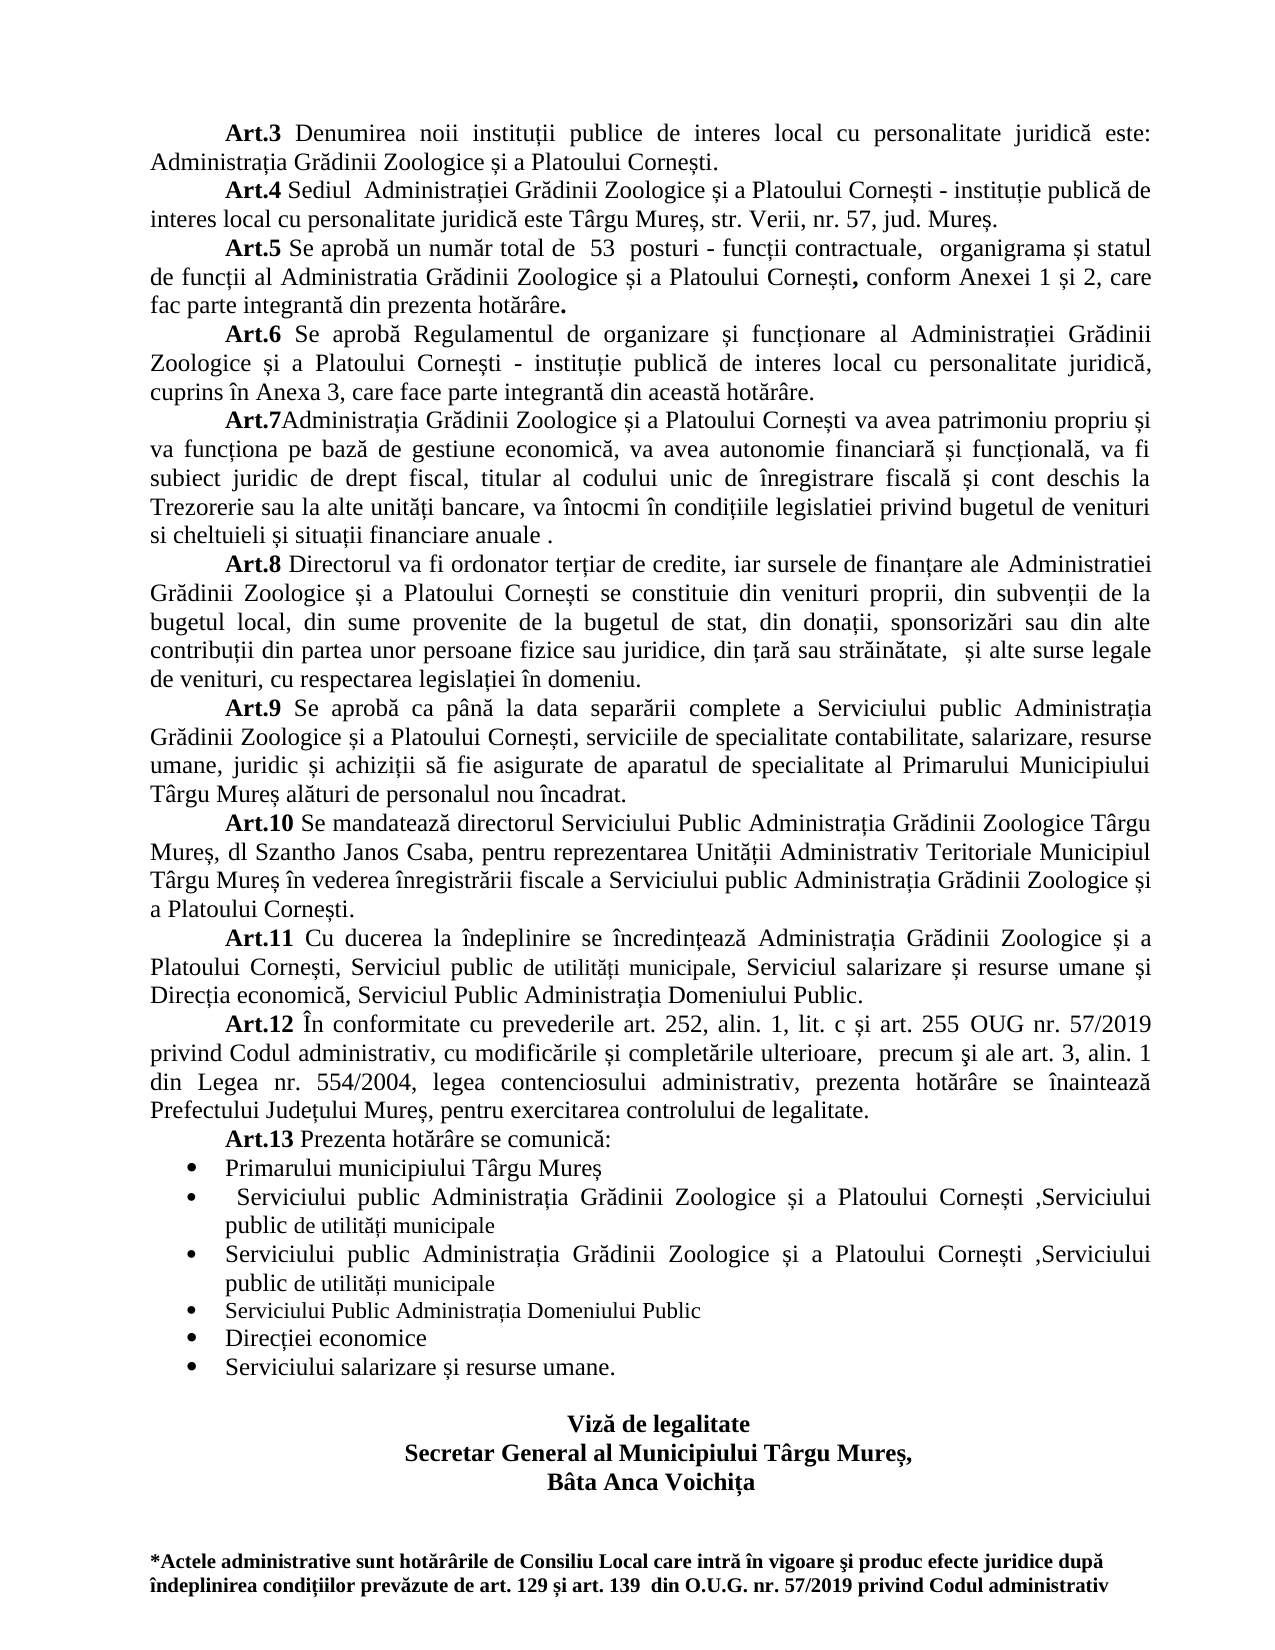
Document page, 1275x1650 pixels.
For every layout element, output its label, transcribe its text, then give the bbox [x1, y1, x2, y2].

list Direcției economice [187, 1323, 1152, 1352]
list Primarului municipiului Târgu Mureș [187, 1153, 1152, 1182]
text Secretar General al Municipiului Târgu Mureș, [195, 1438, 1122, 1467]
list Serviciului public Administrația Grădinii Zoologice și a Platoului Cornești ,Serviciului public de utilități municipale [187, 1182, 1152, 1239]
list Serviciului salarizare și resurse umane. [187, 1352, 1152, 1381]
text Art.10 Se mandatează directorul Serviciului Public Administrația Grădinii Zoologice Târgu Mureș, dl Szantho Janos Csaba, pentru reprezentarea Unității Administrativ Teritoriale Municipiul Târgu Mureș în vederea înregistrării fiscale a Serviciului public Administrația Grădinii Zoologice și a Platoului Cornești. [150, 808, 1152, 923]
list Serviciului public Administrația Grădinii Zoologice și a Platoului Cornești ,Serviciului public de utilități municipale [187, 1239, 1152, 1297]
text Art.12 În conformitate cu prevederile art. 252, alin. 1, lit. c și art. 255 OUG nr. 57/2019 privind Codul administrativ, cu modificările și completările ulterioare, precum şi ale art. 3, alin. 1 din Legea nr. 554/2004, legea contenciosului administrativ, prezenta hotărâre se înaintează Prefectului Județului Mureș, pentru exercitarea controlului de legalitate. [150, 1009, 1152, 1124]
text Art.11 Cu ducerea la îndeplinire se încredințează Administrația Grădinii Zoologice și a Platoului Cornești, Serviciul public de utilități municipale, Serviciul salarizare și resurse umane și Direcția economică, Serviciul Public Administrația Domeniului Public. [150, 923, 1152, 1009]
text Art.8 Directorul va fi ordonator terțiar de credite, iar sursele de finanțare ale Administratiei Grădinii Zoologice și a Platoului Cornești se constituie din venituri proprii, din subvenții de la bugetul local, din sume provenite de la bugetul de stat, din donații, sponsorizări sau din alte contribuții din partea unor persoane fizice sau juridice, din țară sau străinătate, și alte surse legale de venituri, cu respectarea legislației în domeniu. [150, 549, 1152, 693]
text Art.4 Sediul Administrației Grădinii Zoologice și a Platoului Cornești - instituție publică de interes local cu personalitate juridică este Târgu Mureș, str. Verii, nr. 57, jud. Mureș. [150, 176, 1152, 233]
text Art.3 Denumirea noii instituții publice de interes local cu personalitate juridică este: Administrația Grădinii Zoologice și a Platoului Cornești. [150, 118, 1152, 176]
text Bâta Anca Voichița [150, 1467, 1152, 1496]
text *Actele administrative sunt hotărârile de Consiliu Local care intră în vigoare şi produc efecte juridice după îndeplinirea condițiilor prevăzute de art. 129 și art. 139 din O.U.G. nr. 57/2019 privind Codul administrativ [150, 1548, 1152, 1597]
text Viză de legalitate [195, 1409, 1122, 1438]
text Art.7Administrația Grădinii Zoologice și a Platoului Cornești va avea patrimoniu propriu și va funcționa pe bază de gestiune economică, va avea autonomie financiară și funcțională, va fi subiect juridic de drept fiscal, titular al codului unic de înregistrare fiscală și cont deschis la Trezorerie sau la alte unități bancare, va întocmi în condițiile legislatiei privind bugetul de venituri si cheltuieli și situații financiare anuale . [150, 406, 1152, 549]
text Art.13 Prezenta hotărâre se comunică: [150, 1124, 1152, 1153]
text Art.5 Se aprobă un număr total de 53 posturi - funcții contractuale, organigrama și statul de funcții al Administratia Grădinii Zoologice și a Platoului Cornești, conform Anexei 1 și 2, care fac parte integrantă din prezenta hotărâre. [150, 233, 1152, 319]
list Serviciului Public Administrația Domeniului Public [187, 1297, 1152, 1323]
text Art.6 Se aprobă Regulamentul de organizare și funcționare al Administrației Grădinii Zoologice și a Platoului Cornești - instituție publică de interes local cu personalitate juridică, cuprins în Anexa 3, care face parte integrantă din această hotărâre. [150, 319, 1152, 406]
text Art.9 Se aprobă ca până la data separării complete a Serviciului public Administrația Grădinii Zoologice și a Platoului Cornești, serviciile de specialitate contabilitate, salarizare, resurse umane, juridic și achiziții să fie asigurate de aparatul de specialitate al Primarului Municipiului Târgu Mureș alături de personalul nou încadrat. [150, 693, 1152, 808]
